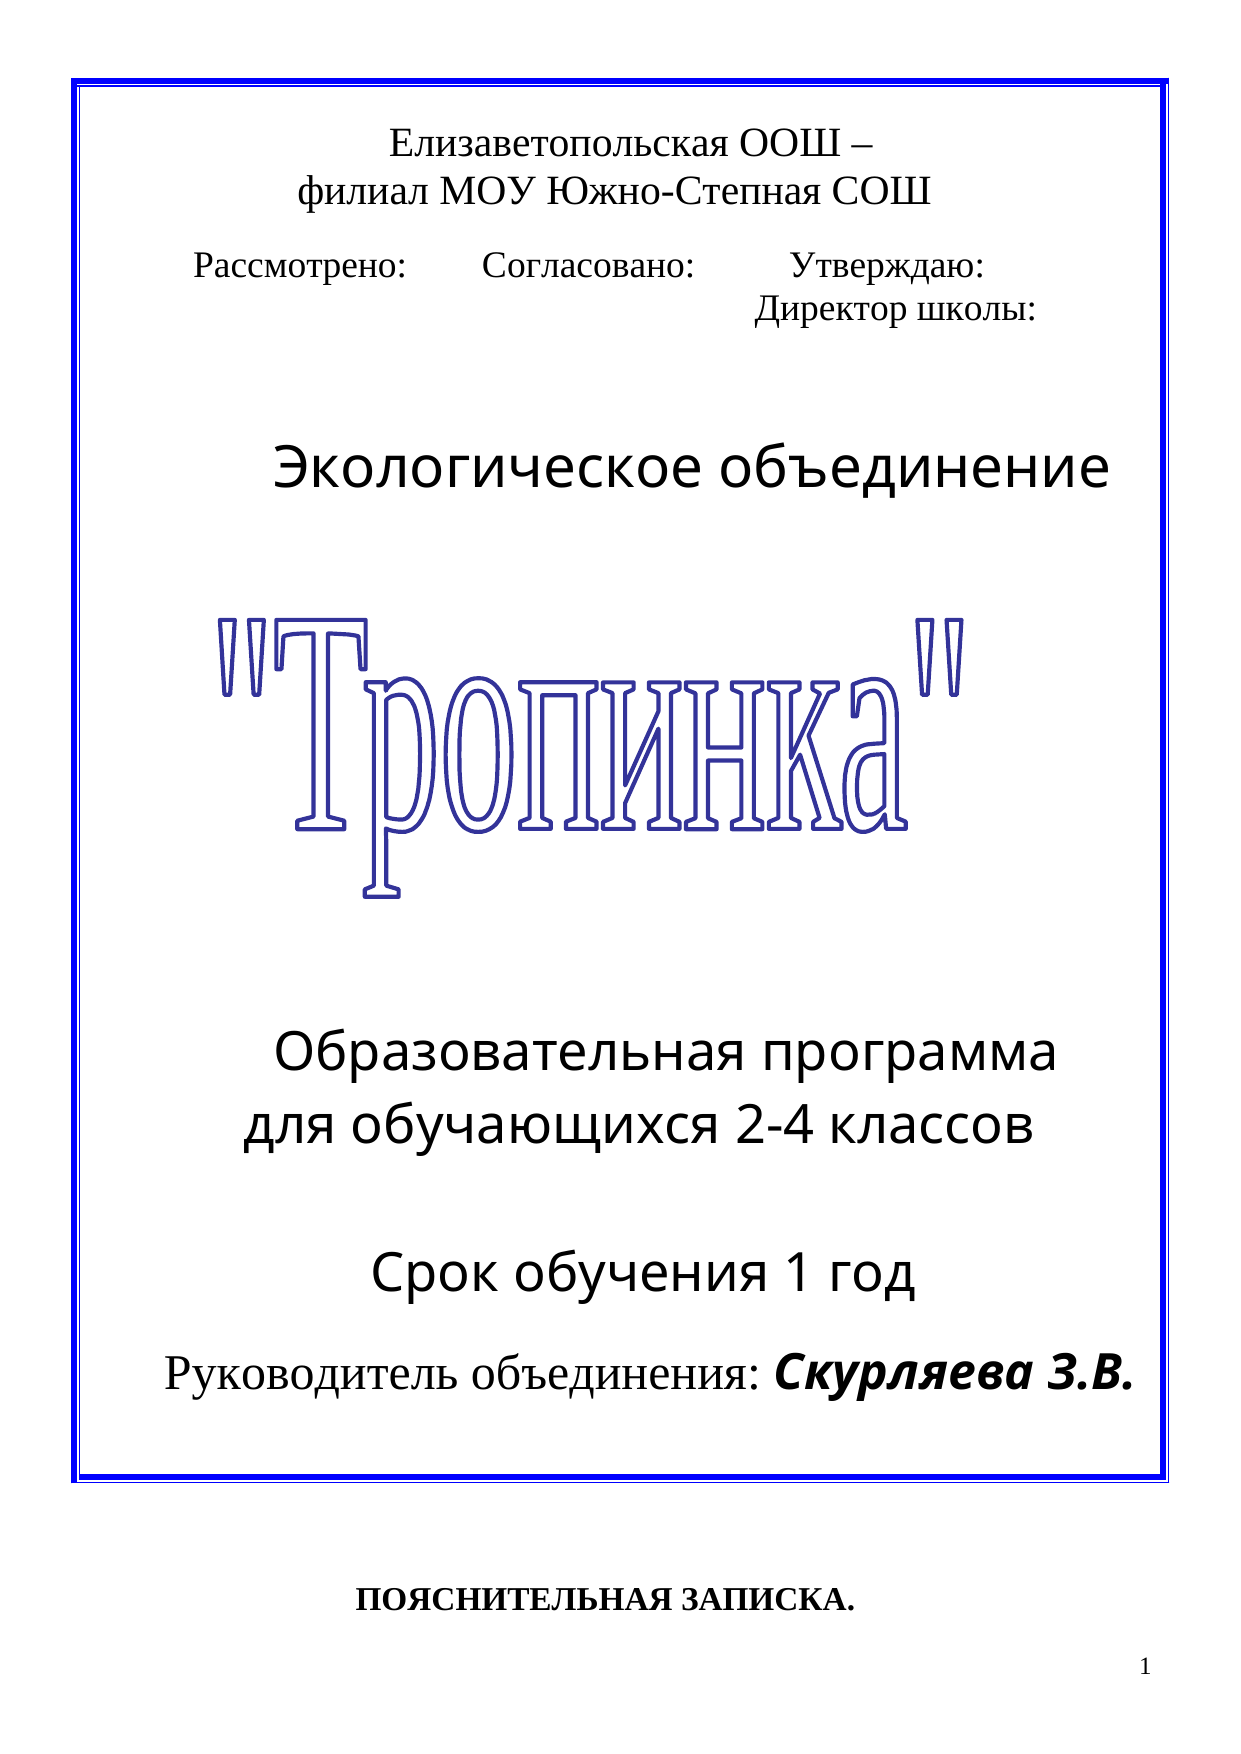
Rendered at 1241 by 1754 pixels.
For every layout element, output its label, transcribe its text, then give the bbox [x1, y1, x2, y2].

text Руководитель объединения: Скурляева З.В. [89, 1336, 1152, 1404]
text филиал МОУ Южно-Степная СОШ [89, 166, 1152, 213]
text для обучающихся 2-4 классов [89, 1086, 1152, 1159]
text Срок обучения 1 год [89, 1233, 1152, 1307]
text ПОЯСНИТЕЛЬНАЯ ЗАПИСКА. [89, 1579, 1152, 1618]
text Образовательная программа [89, 1012, 1152, 1086]
text Елизаветопольская ООШ – [89, 118, 1152, 166]
text Директор школы: [89, 285, 1152, 328]
text Экологическое объединение [89, 425, 1152, 505]
text Рассмотрено: Согласовано: Утверждаю: [89, 242, 1152, 285]
